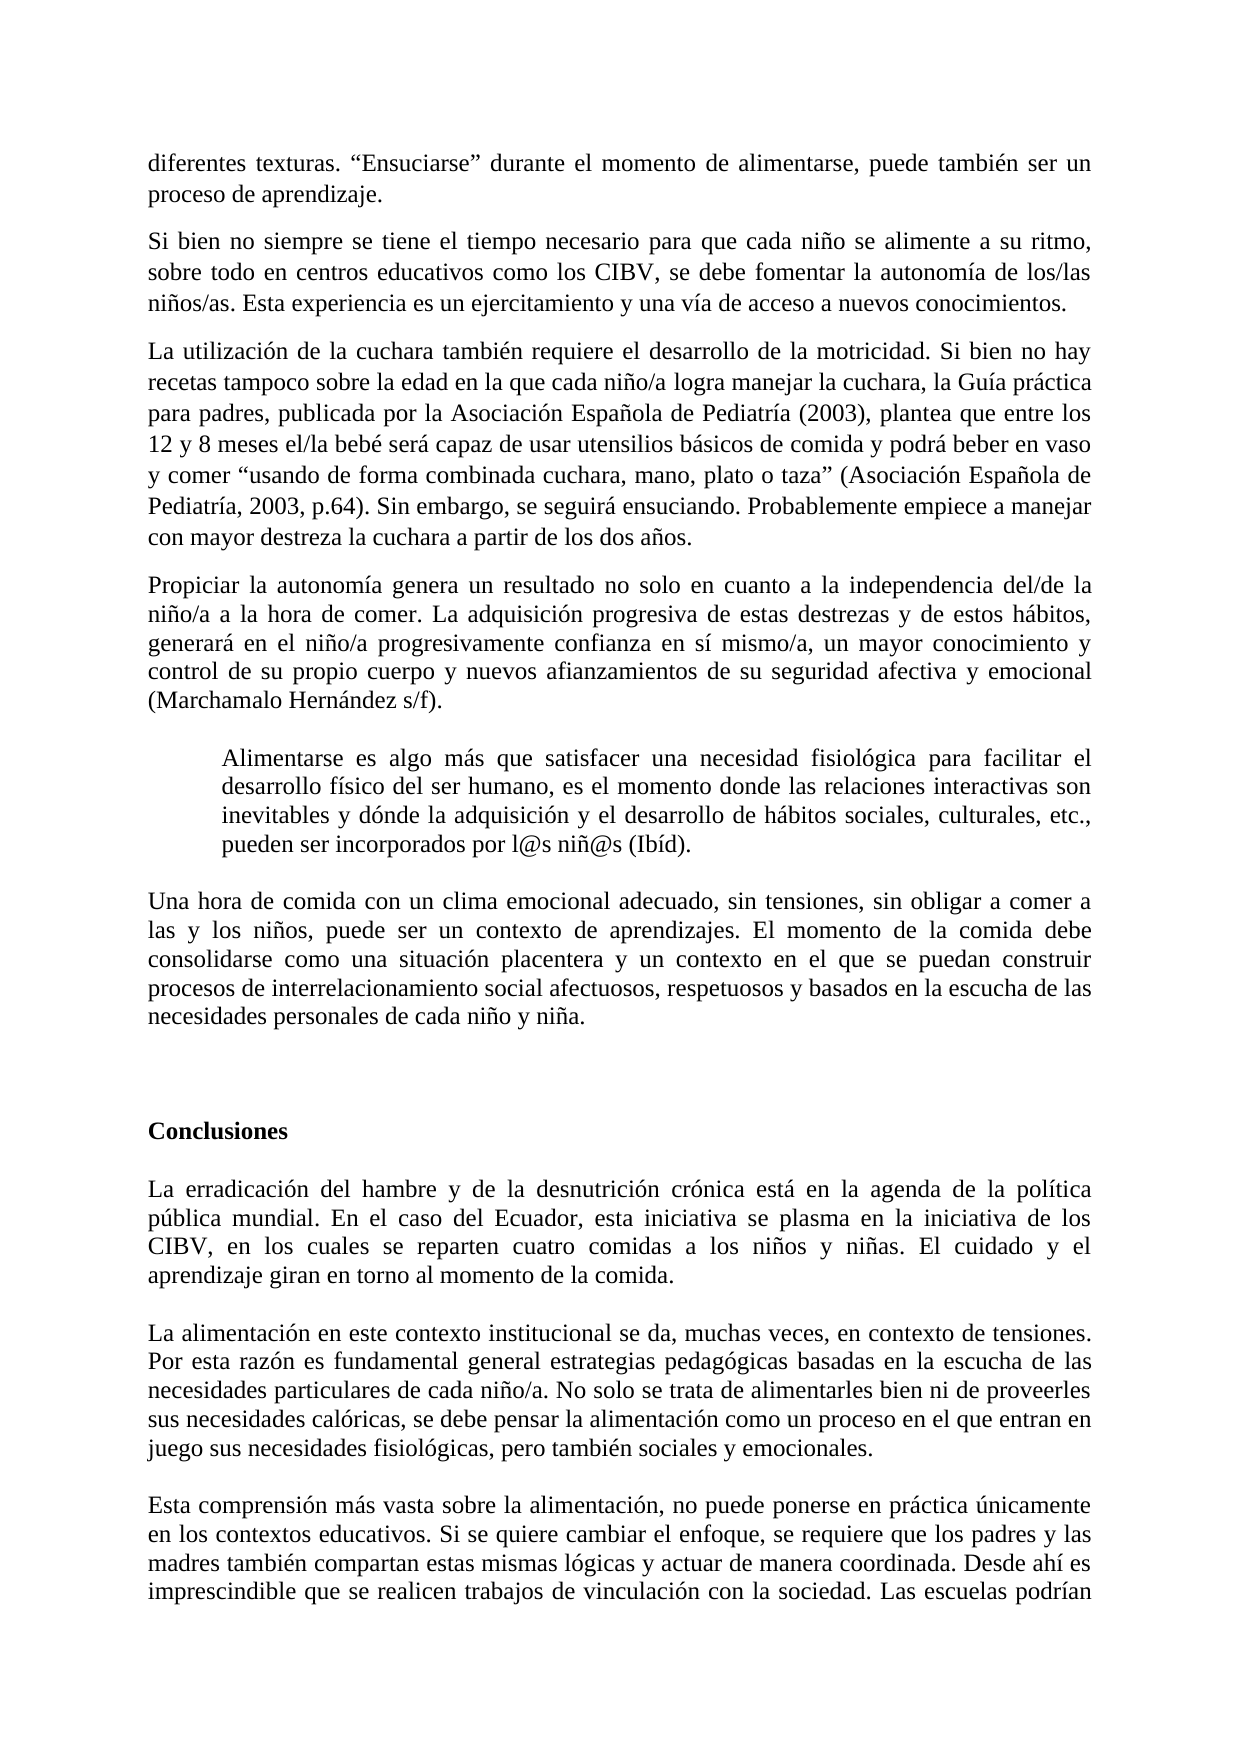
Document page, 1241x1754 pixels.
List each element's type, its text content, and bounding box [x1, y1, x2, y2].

text La alimentación en este contexto institucional se da, muchas veces, en contexto de tensiones. Por esta razón es fundamental general estrategias pedagógicas basadas en la escucha de las necesidades particulares de cada niño/a. No solo se trata de alimentarles bien ni de proveerles sus necesidades calóricas, se debe pensar la alimentación como un proceso en el que entran en juego sus necesidades fisiológicas, pero también sociales y emocionales. [148, 1318, 1093, 1461]
text Propiciar la autonomía genera un resultado no solo en cuanto a la independencia del/de la niño/a a la hora de comer. La adquisición progresiva de estas destrezas y de estos hábitos, generará en el niño/a progresivamente confianza en sí mismo/a, un mayor conocimiento y control de su propio cuerpo y nuevos afianzamientos de su seguridad afectiva y emocional (Marchamalo Hernández s/f). [148, 570, 1093, 714]
text Si bien no siempre se tiene el tiempo necesario para que cada niño se alimente a su ritmo, sobre todo en centros educativos como los CIBV, se debe fomentar la autonomía de los/las niños/as. Esta experiencia es un ejercitamiento y una vía de acceso a nuevos conocimientos. [148, 226, 1093, 317]
text Conclusiones [148, 1116, 1093, 1145]
text Alimentarse es algo más que satisfacer una necesidad fisiológica para facilitar el desarrollo físico del ser humano, es el momento donde las relaciones interactivas son inevitables y dónde la adquisición y el desarrollo de hábitos sociales, culturales, etc., pueden ser incorporados por l@s niñ@s (Ibíd). [221, 743, 1093, 858]
text Una hora de comida con un clima emocional adecuado, sin tensiones, sin obligar a comer a las y los niños, puede ser un contexto de aprendizajes. El momento de la comida debe consolidarse como una situación placentera y un contexto en el que se puedan construir procesos de interrelacionamiento social afectuosos, respetuosos y basados en la escucha de las necesidades personales de cada niño y niña. [148, 886, 1093, 1030]
text La erradicación del hambre y de la desnutrición crónica está en la agenda de la política pública mundial. En el caso del Ecuador, esta iniciativa se plasma en la iniciativa de los CIBV, en los cuales se reparten cuatro comidas a los niños y niñas. El cuidado y el aprendizaje giran en torno al momento de la comida. [148, 1174, 1093, 1289]
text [148, 1490, 1093, 1605]
text La utilización de la cuchara también requiere el desarrollo de la motricidad. Si bien no hay recetas tampoco sobre la edad en la que cada niño/a logra manejar la cuchara, la Guía práctica para padres, publicada por la Asociación Española de Pediatría (2003), plantea que entre los 12 y 8 meses el/la bebé será capaz de usar utensilios básicos de comida y podrá beber en vaso y comer “usando de forma combinada cuchara, mano, plato o taza” (Asociación Española de Pediatría, 2003, p.64). Sin embargo, se seguirá ensuciando. Probablemente empiece a manejar con mayor destreza la cuchara a partir de los dos años. [148, 336, 1093, 551]
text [148, 148, 1093, 207]
